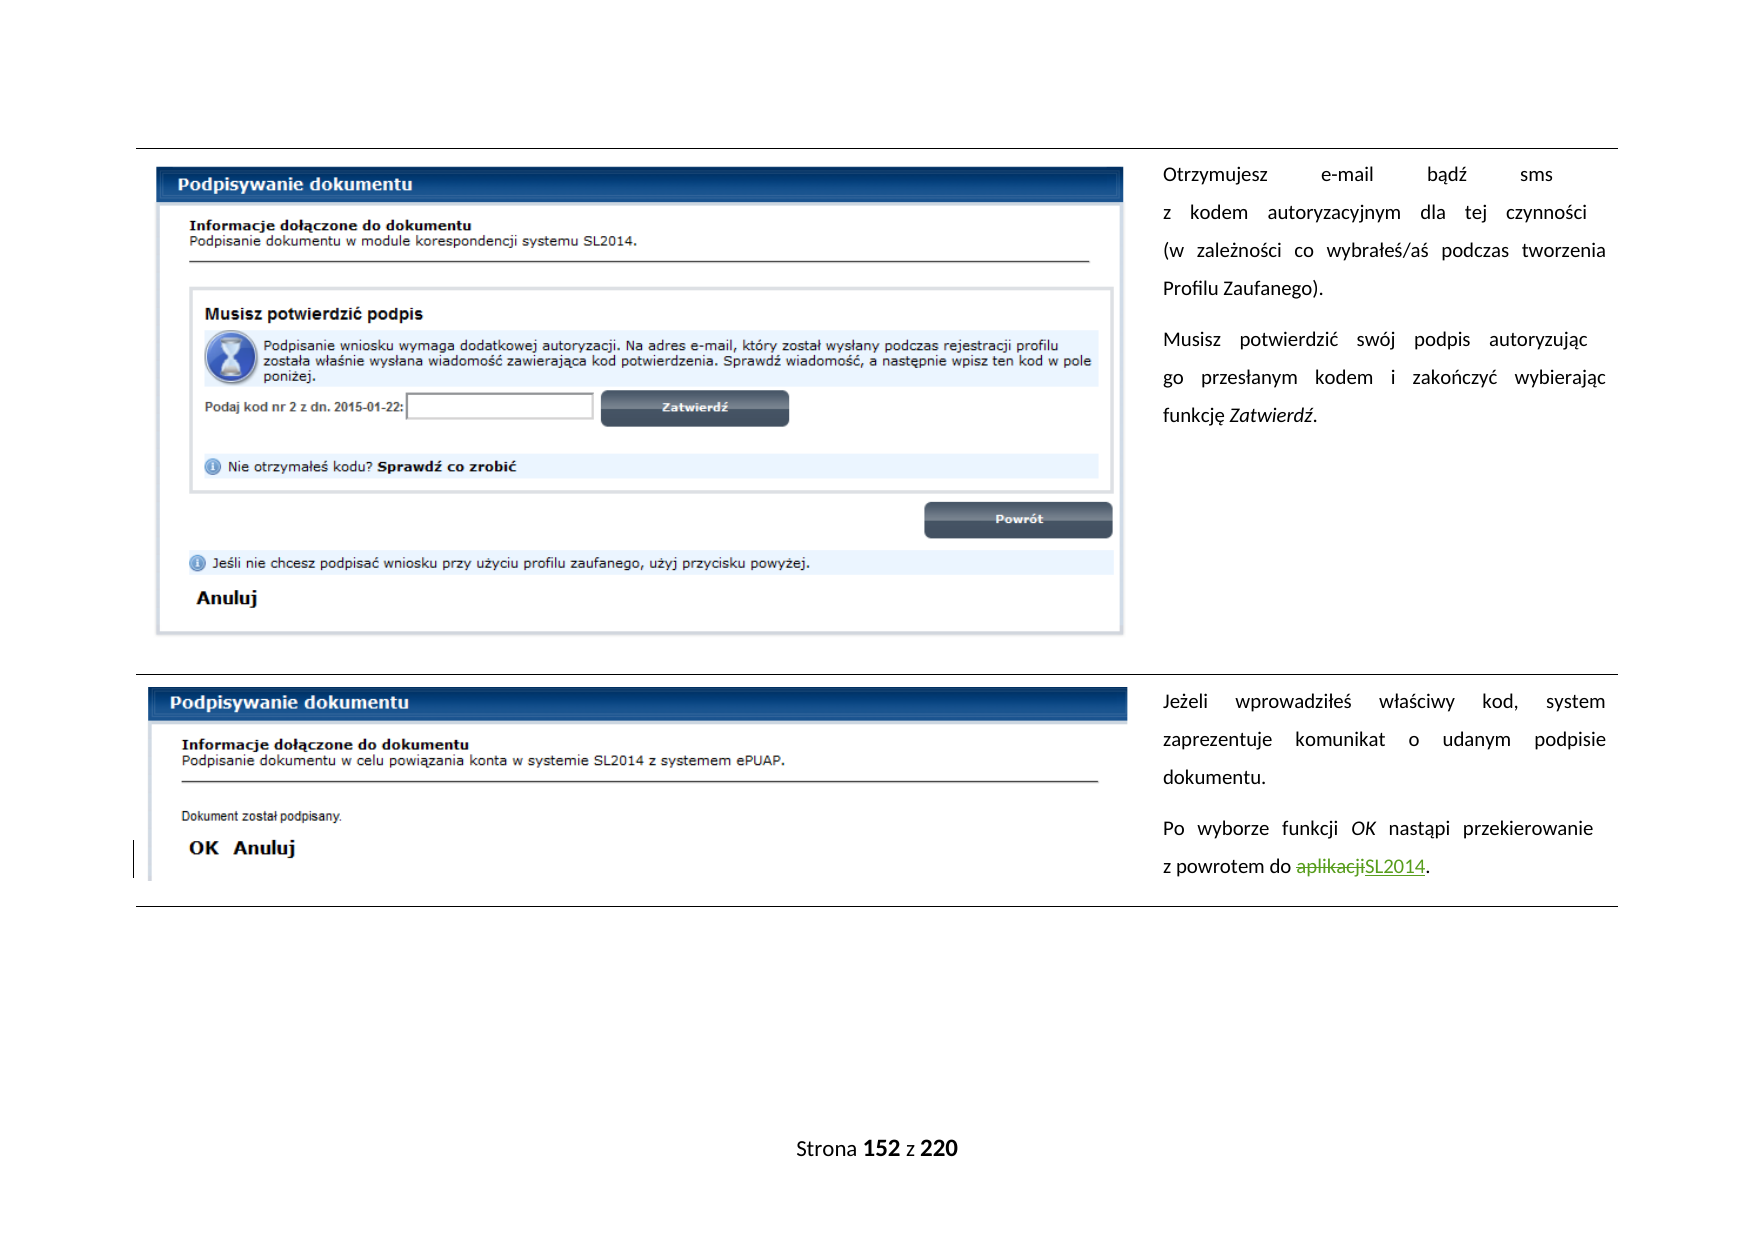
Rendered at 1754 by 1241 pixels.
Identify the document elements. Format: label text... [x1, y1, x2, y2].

table_cell [136, 149, 1152, 674]
table_cell Otrzymujesz e-mail bądź sms z kodem autoryzacyjnym dla tej czynności (w zależności co wybrałeś/aś podczas tworzenia Profilu Zaufanego). Musisz potwierdzić swój podpis autoryzując go przesłanym kodem i zakończyć wybierając funkcję Zatwierdź. [1152, 149, 1618, 674]
picture [147, 161, 1128, 649]
table_cell Jeżeli wprowadziłeś właściwy kod, system zaprezentuje komunikat o udanym podpisie dokumentu. Po wyborze funkcji OK nastąpi przekierowanie z powrotem do . [1152, 675, 1618, 906]
picture [147, 687, 1128, 881]
table_cell [136, 675, 1152, 906]
